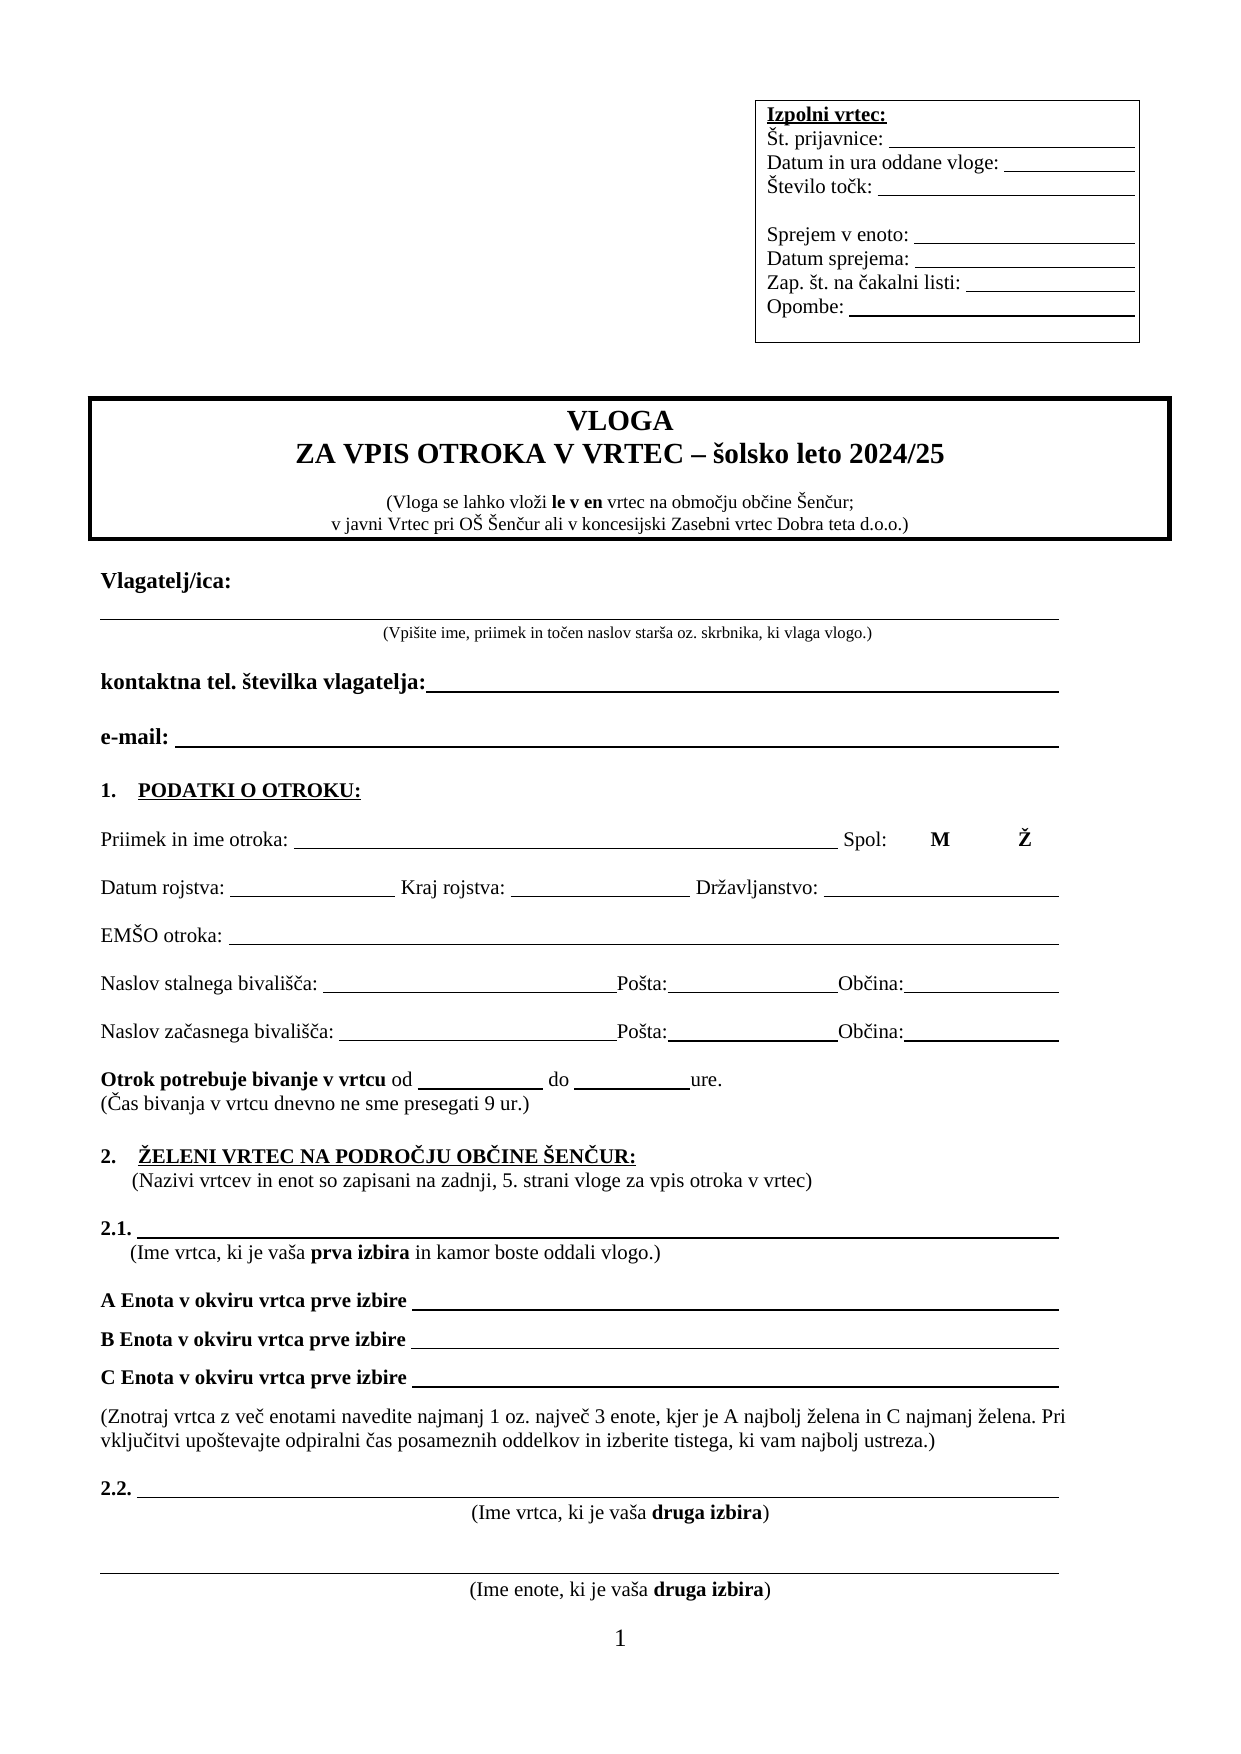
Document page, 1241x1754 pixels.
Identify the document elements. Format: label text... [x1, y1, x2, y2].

text (Nazivi vrtcev in enot so zapisani na zadnji, 5. strani vloge za vpis otroka v vrtec) [100, 1168, 1140, 1192]
text (Ime vrtca, ki je vaša druga izbira) [100, 1500, 1140, 1524]
text Otrok potrebuje bivanje v vrtcu od do ure. [100, 1067, 1154, 1091]
text v javni Vrtec pri OŠ Šenčur ali v koncesijski Zasebni vrtec Dobra teta d.o.o.) [92, 506, 1167, 537]
table_header Izpolni vrtec: Št. prijavnice: Datum in ura oddane vloge: Število točk: Sprejem v enoto: Datum sprejema: Zap. št. na čakalni listi: Opombe: [756, 101, 1139, 342]
text Naslov stalnega bivališča: Pošta: Občina: [100, 971, 1154, 995]
text ZA VPIS OTROKA V VRTEC – šolsko leto 2024/25 [100, 436, 1140, 470]
text (Vpišite ime, priimek in točen naslov starša oz. skrbnika, ki vlaga vlogo.) [100, 623, 1154, 642]
text kontaktna tel. številka vlagatelja: [100, 668, 1154, 694]
text C Enota v okviru vrtca prve izbire [100, 1365, 1154, 1389]
list ŽELENI VRTEC NA PODROČJU OBČINE ŠENČUR: [100, 1144, 1140, 1168]
text Vlagatelj/ica: [100, 568, 1154, 594]
text (Vloga se lahko vloži le v en vrtec na območju občine Šenčur; [100, 491, 1140, 506]
text Priimek in ime otroka: Spol: M Ž [100, 827, 1154, 851]
text EMŠO otroka: [100, 923, 1154, 947]
text (Ime vrtca, ki je vaša prva izbira in kamor boste oddali vlogo.) [130, 1240, 1140, 1264]
text (Ime enote, ki je vaša druga izbira) [100, 1577, 1140, 1601]
text VLOGA [92, 401, 1167, 436]
text Naslov začasnega bivališča: Pošta: Občina: [100, 1019, 1154, 1043]
text (Znotraj vrtca z več enotami navedite najmanj 1 oz. največ 3 enote, kjer je A najbolj želena in C najmanj želena. Pri vključitvi upoštevajte odpiralni čas posameznih oddelkov in izberite tistega, ki vam najbolj ustreza.) [100, 1404, 1140, 1452]
list PODATKI O OTROKU: [100, 778, 1154, 802]
text (Čas bivanja v vrtcu dnevno ne sme presegati 9 ur.) [100, 1091, 1154, 1115]
text 2.1. [100, 1216, 1154, 1240]
text A Enota v okviru vrtca prve izbire [100, 1288, 1154, 1312]
text 2.2. [100, 1476, 1154, 1500]
text Datum rojstva: Kraj rojstva: Državljanstvo: [100, 875, 1154, 899]
text B Enota v okviru vrtca prve izbire [100, 1327, 1154, 1351]
text e-mail: [100, 723, 1154, 750]
